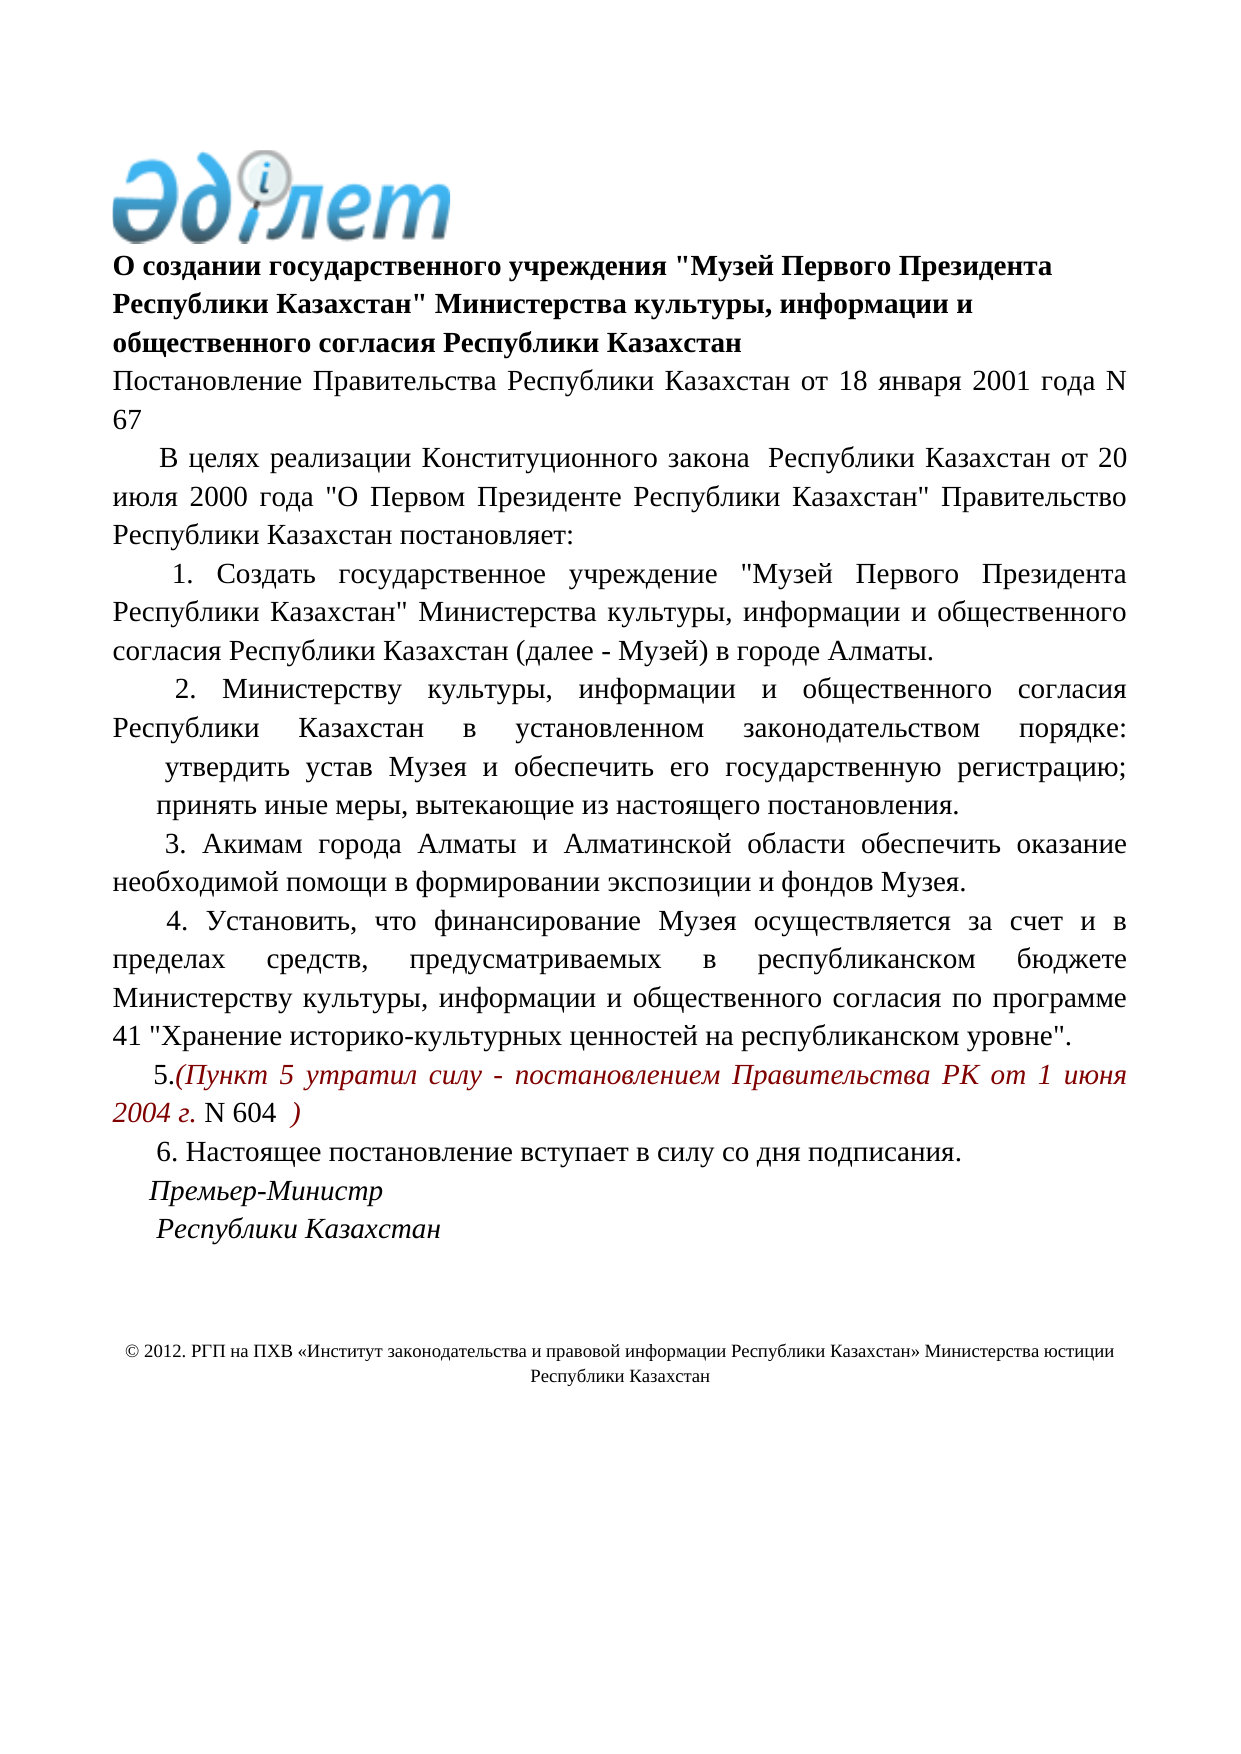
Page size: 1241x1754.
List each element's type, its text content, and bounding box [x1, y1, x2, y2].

text В целях реализации Конституционного закона Республики Казахстан от 20 июля 2000 года "О Первом Президенте Республики Казахстан" Правительство Республики Казахстан постановляет: [112, 440, 1128, 551]
text 2. Министерству культуры, информации и общественного согласия Республики Казахстан в установленном законодательством порядке: утвердить устав Музея и обеспечить его государственную регистрацию; принять иные меры, вытекающие из настоящего постановления. [112, 672, 1128, 821]
text 5. (Пункт 5 утратил силу - постановлением Правительства РК от 1 июня 2004 г. N 604 ) [112, 1057, 1128, 1129]
text © 2012. РГП на ПХВ «Институт законодательства и правовой информации Республики Казахстан» Министерства юстиции Республики Казахстан [112, 1340, 1128, 1387]
picture [112, 150, 451, 244]
text 6. Настоящее постановление вступает в силу со дня подписания. [112, 1134, 1128, 1168]
text О создании государственного учреждения "Музей Первого Президента Республики Казахстан" Министерства культуры, информации и общественного согласия Республики Казахстан [112, 248, 1128, 358]
text 4. Установить, что финансирование Музея осуществляется за счет и в пределах средств, предусматриваемых в республиканском бюджете Министерству культуры, информации и общественного согласия по программе 41 "Хранение историко-культурных ценностей на республиканском уровне". [112, 903, 1128, 1052]
text Премьер-Министр Республики Казахстан [112, 1173, 1128, 1245]
text Постановление Правительства Республики Казахстан от 18 января 2001 года N 67 [112, 363, 1128, 435]
text 3. Акимам города Алматы и Алматинской области обеспечить оказание необходимой помощи в формировании экспозиции и фондов Музея. [112, 826, 1128, 898]
text 1. Создать государственное учреждение "Музей Первого Президента Республики Казахстан" Министерства культуры, информации и общественного согласия Республики Казахстан (далее - Музей) в городе Алматы. [112, 556, 1128, 667]
